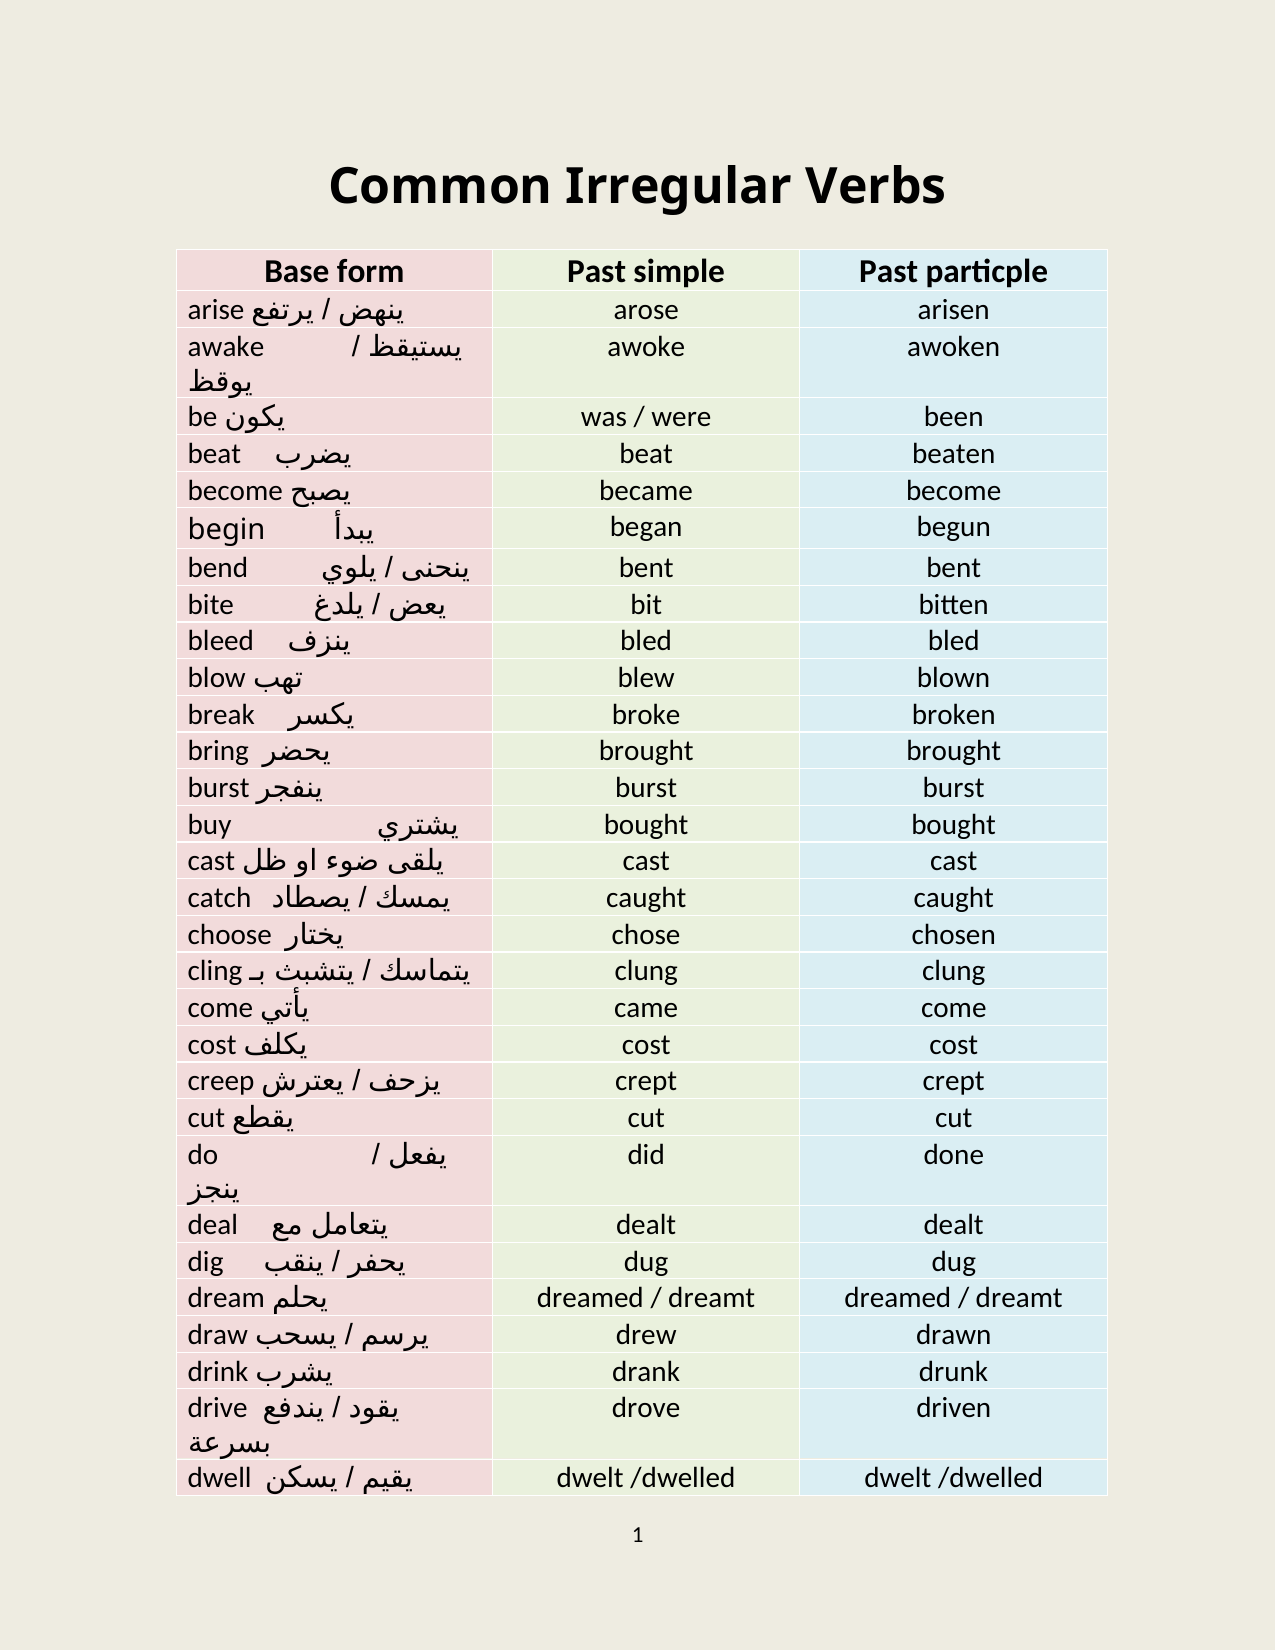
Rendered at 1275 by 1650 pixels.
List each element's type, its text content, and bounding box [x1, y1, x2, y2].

table_cell broken [800, 696, 1107, 731]
table_cell drawn [800, 1316, 1107, 1352]
table_cell bought [493, 806, 799, 841]
table_cell arose [493, 291, 799, 327]
table_cell chose [493, 916, 799, 951]
table_cell bought [800, 806, 1107, 841]
table_cell awake يستيقظ / يوقظ [177, 328, 492, 397]
table_cell drive يقود / يندفع بسرعة [177, 1389, 492, 1458]
table_cell dwelt /dwelled [800, 1460, 1107, 1495]
table_cell dealt [493, 1206, 799, 1242]
table_cell bite يعض / يلدغ [177, 586, 492, 621]
table_cell choose يختار [177, 916, 492, 951]
table_cell burst [800, 769, 1107, 805]
table_cell caught [493, 879, 799, 915]
table_cell dig يحفر / ينقب [177, 1243, 492, 1278]
table_cell cost يكلف [177, 1026, 492, 1061]
table_cell brought [493, 733, 799, 768]
table_cell break يكسر [177, 696, 492, 731]
table_cell draw يرسم / يسحب [177, 1316, 492, 1352]
table_cell creep يزحف / يعترش [177, 1063, 492, 1098]
table_cell cut يقطع [177, 1099, 492, 1135]
table_cell cost [493, 1026, 799, 1061]
table_header Past particple [800, 250, 1107, 290]
table_cell beat [493, 435, 799, 471]
table_cell bitten [800, 586, 1107, 621]
table_cell dwell يقيم / يسكن [177, 1460, 492, 1495]
table_cell done [800, 1136, 1107, 1205]
table_cell drunk [800, 1353, 1107, 1388]
table_cell drew [493, 1316, 799, 1352]
table_cell crept [493, 1063, 799, 1098]
table_cell catch يمسك / يصطاد [177, 879, 492, 915]
table_cell burst ينفجر [177, 769, 492, 805]
table_cell beaten [800, 435, 1107, 471]
table_cell awoken [800, 328, 1107, 397]
text Common Irregular Verbs [187, 150, 1087, 218]
table_cell dealt [800, 1206, 1107, 1242]
table_cell caught [800, 879, 1107, 915]
table_cell cast [800, 843, 1107, 878]
table_cell driven [800, 1389, 1107, 1458]
table_cell dreamed / dreamt [800, 1279, 1107, 1315]
table_cell buy يشتري [177, 806, 492, 841]
table_cell deal يتعامل مع [177, 1206, 492, 1242]
table_cell cut [800, 1099, 1107, 1135]
table_cell dream يحلم [177, 1279, 492, 1315]
table_cell bled [800, 623, 1107, 658]
table_cell drink يشرب [177, 1353, 492, 1388]
table_cell be يكون [177, 398, 492, 434]
table_cell cast يلقى ضوء او ظل [177, 843, 492, 878]
table_cell cost [800, 1026, 1107, 1061]
table_cell arisen [800, 291, 1107, 327]
table_cell burst [493, 769, 799, 805]
table_cell bent [493, 549, 799, 585]
table_cell dwelt /dwelled [493, 1460, 799, 1495]
table_cell do يفعل / ينجز [177, 1136, 492, 1205]
table_cell come يأتي [177, 989, 492, 1025]
table_cell beat يضرب [177, 435, 492, 471]
table_cell blow تهب [177, 659, 492, 695]
table_cell bring يحضر [177, 733, 492, 768]
table_cell broke [493, 696, 799, 731]
table_cell become [800, 472, 1107, 507]
table_cell cast [493, 843, 799, 878]
table_header Base form [177, 250, 492, 290]
table_cell begun [800, 508, 1107, 548]
table_cell bled [493, 623, 799, 658]
table_cell came [493, 989, 799, 1025]
table_cell clung [493, 953, 799, 988]
table_cell bent [800, 549, 1107, 585]
table_cell cut [493, 1099, 799, 1135]
table_cell began [493, 508, 799, 548]
table_cell drank [493, 1353, 799, 1388]
table_cell arise ينهض / يرتفع [177, 291, 492, 327]
table_cell dreamed / dreamt [493, 1279, 799, 1315]
table_cell drove [493, 1389, 799, 1458]
table_cell come [800, 989, 1107, 1025]
table_cell dug [800, 1243, 1107, 1278]
table_cell clung [800, 953, 1107, 988]
table_cell crept [800, 1063, 1107, 1098]
table_cell dug [493, 1243, 799, 1278]
table_cell blown [800, 659, 1107, 695]
table_cell been [800, 398, 1107, 434]
table_cell did [493, 1136, 799, 1205]
table_cell cling يتماسك / يتشبث بـ [177, 953, 492, 988]
table_cell chosen [800, 916, 1107, 951]
table_cell become يصبح [177, 472, 492, 507]
table_cell awoke [493, 328, 799, 397]
table_cell blew [493, 659, 799, 695]
table_cell begin يبدأ [177, 508, 492, 548]
table_cell bend ينحنى / يلوي [177, 549, 492, 585]
table_cell brought [800, 733, 1107, 768]
table_cell became [493, 472, 799, 507]
table_cell was / were [493, 398, 799, 434]
table_header Past simple [493, 250, 799, 290]
table_cell bit [493, 586, 799, 621]
table_cell bleed ينزف [177, 623, 492, 658]
